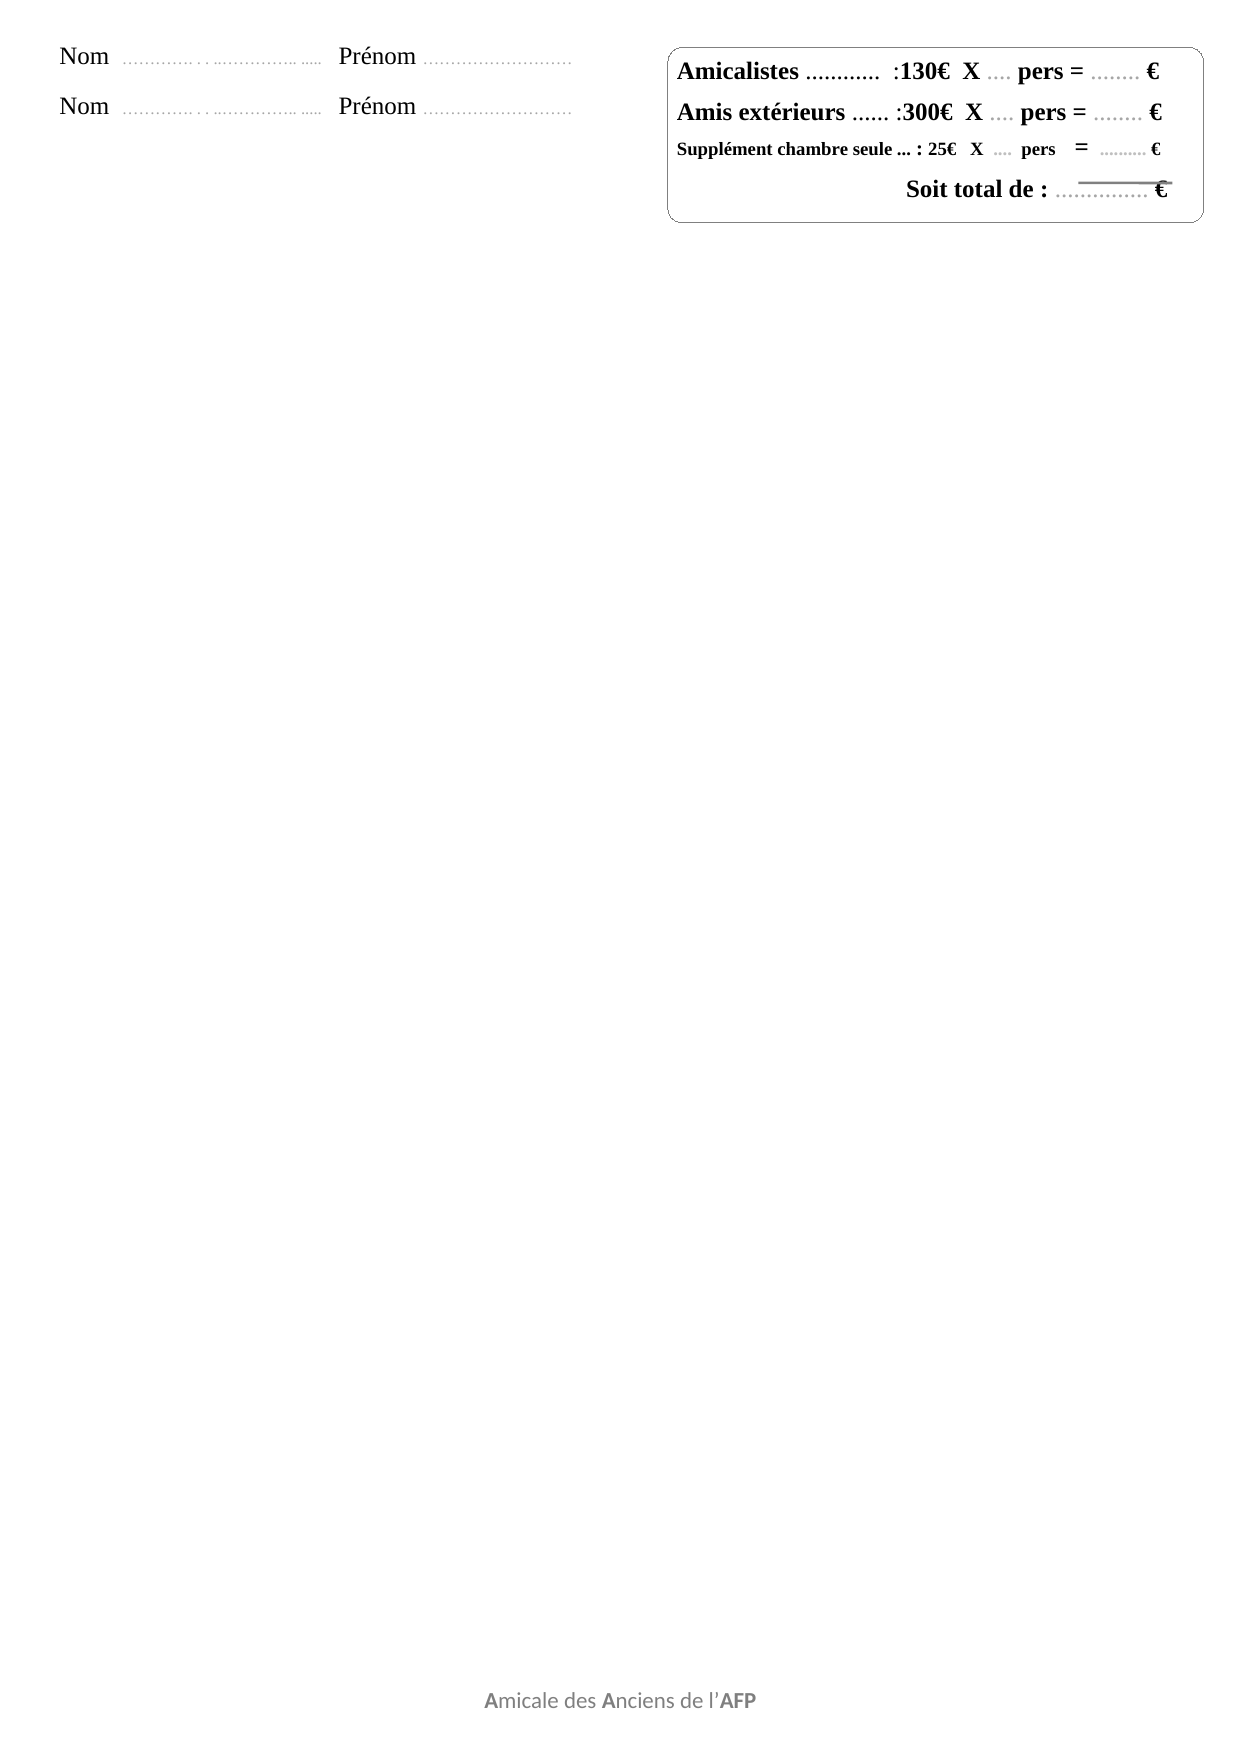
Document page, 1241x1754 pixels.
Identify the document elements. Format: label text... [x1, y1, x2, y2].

text Nom …………. . . ..………….. ..... Prénom ……………………… [59, 41, 1181, 70]
text Nom …………. . . ..………….. ..... Prénom ……………………… [59, 91, 667, 120]
